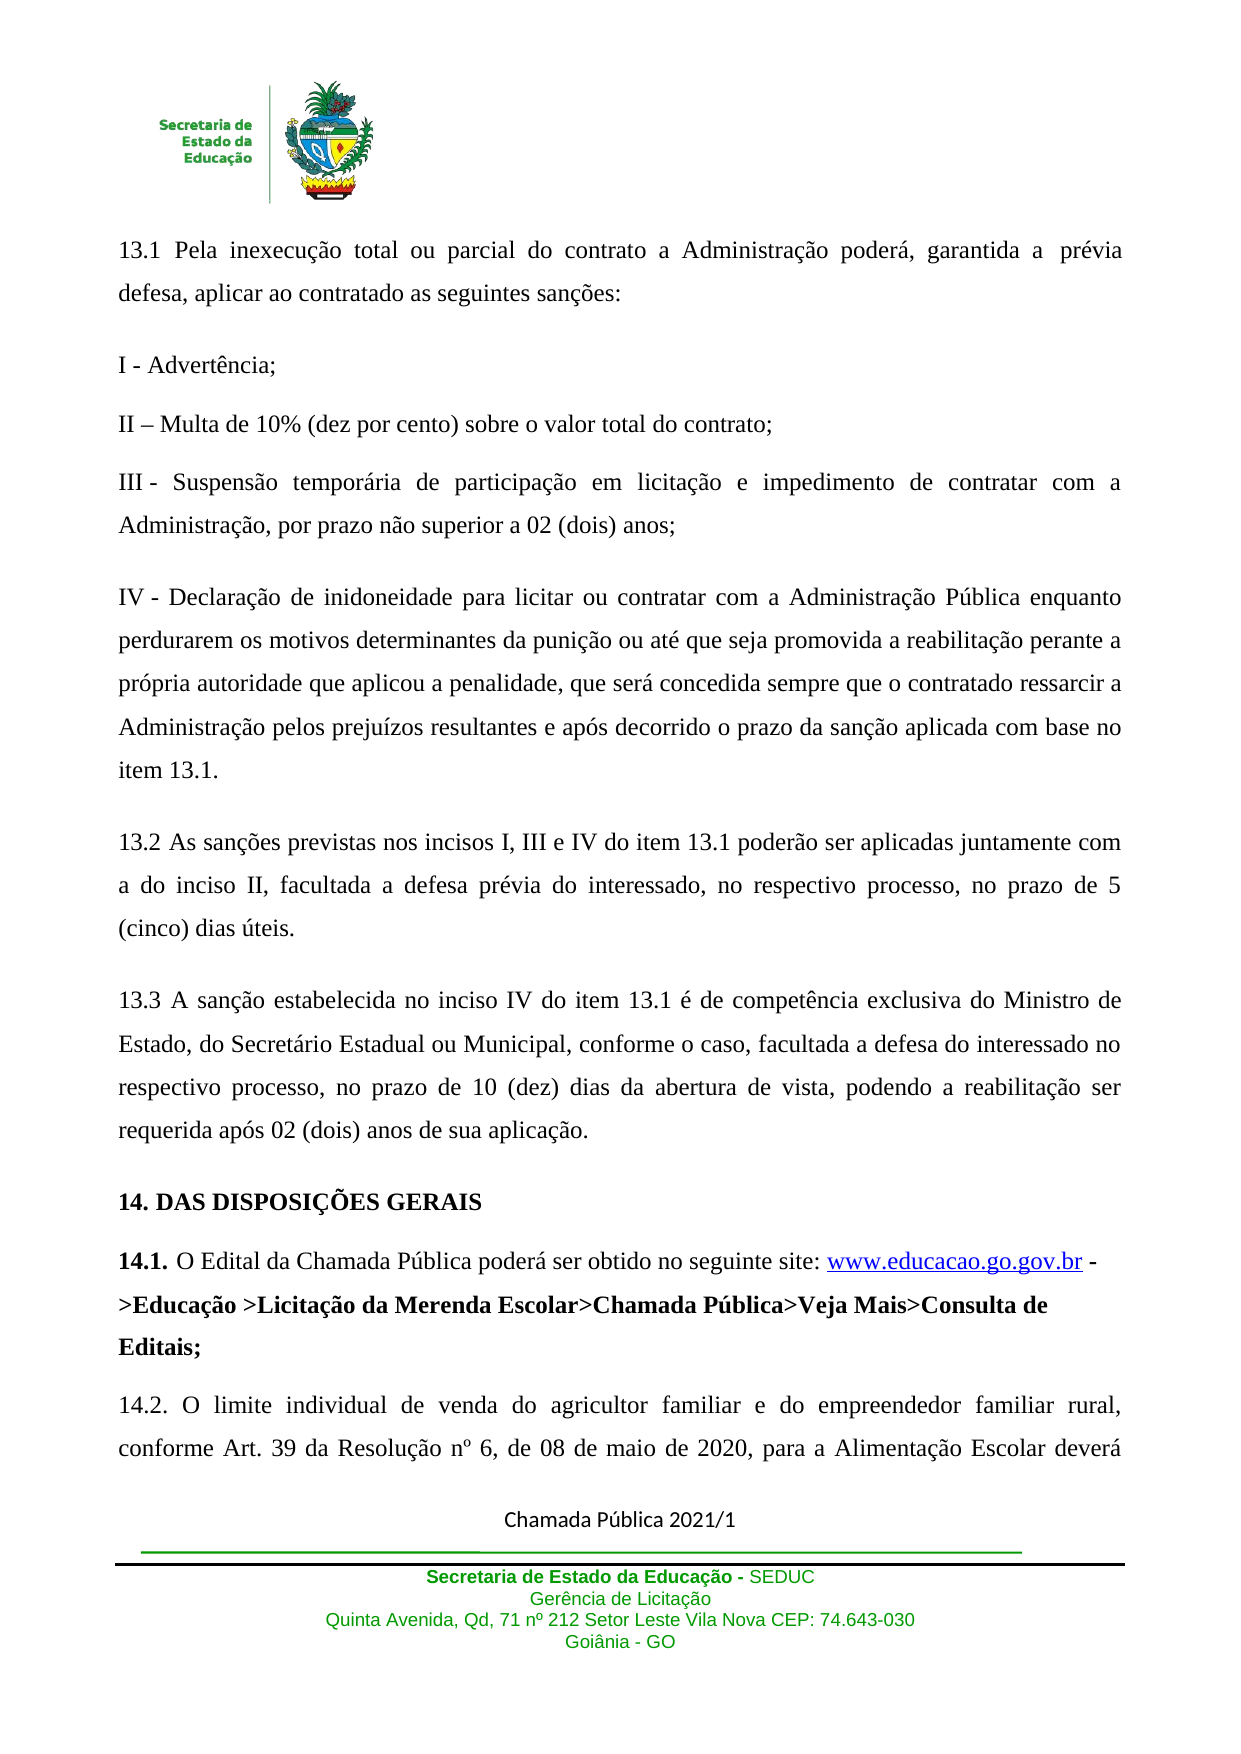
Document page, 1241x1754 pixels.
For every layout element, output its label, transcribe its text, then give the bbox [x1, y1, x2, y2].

list A sanção estabelecida no inciso IV do item 13.1 é de competência exclusiva do Ministro de Estado, do Secretário Estadual ou Municipal, conforme o caso, facultada a defesa do interessado no respectivo processo, no prazo de 10 (dez) dias da abertura de vista, podendo a reabilitação ser requerida após 02 (dois) anos de sua aplicação. [118, 986, 1122, 1144]
list - Advertência; [118, 351, 1144, 379]
subtitle DAS DISPOSIÇÕES GERAIS [118, 1187, 1144, 1216]
list Pela inexecução total ou parcial do contrato a Administração poderá, garantida a prévia defesa, aplicar ao contratado as seguintes sanções: [118, 235, 1122, 307]
list O limite individual de venda do agricultor familiar e do empreendedor familiar rural, conforme Art. 39 da Resolução nº 6, de 08 de maio de 2020, para a Alimentação Escolar deverá [118, 1390, 1122, 1462]
list O Edital da Chamada Pública poderá ser obtido no seguinte site: www.educacao.go.gov.br - [118, 1246, 1144, 1275]
list As sanções previstas nos incisos I, III e IV do item 13.1 poderão ser aplicadas juntamente com a do inciso II, facultada a defesa prévia do interessado, no respectivo processo, no prazo de 5 (cinco) dias úteis. [118, 827, 1122, 942]
list – Multa de 10% (dez por cento) sobre o valor total do contrato; [118, 409, 1144, 437]
list - Suspensão temporária de participação em licitação e impedimento de contratar com a Administração, por prazo não superior a 02 (dois) anos; [118, 467, 1122, 539]
subtitle >Educação >Licitação da Merenda Escolar>Chamada Pública>Veja Mais>Consulta de Editais; [118, 1290, 1121, 1361]
picture [159, 80, 374, 204]
list - Declaração de inidoneidade para licitar ou contratar com a Administração Pública enquanto perdurarem os motivos determinantes da punição ou até que seja promovida a reabilitação perante a própria autoridade que aplicou a penalidade, que será concedida sempre que o contratado ressarcir a Administração pelos prejuízos resultantes e após decorrido o prazo da sanção aplicada com base no item 13.1. [118, 582, 1123, 783]
